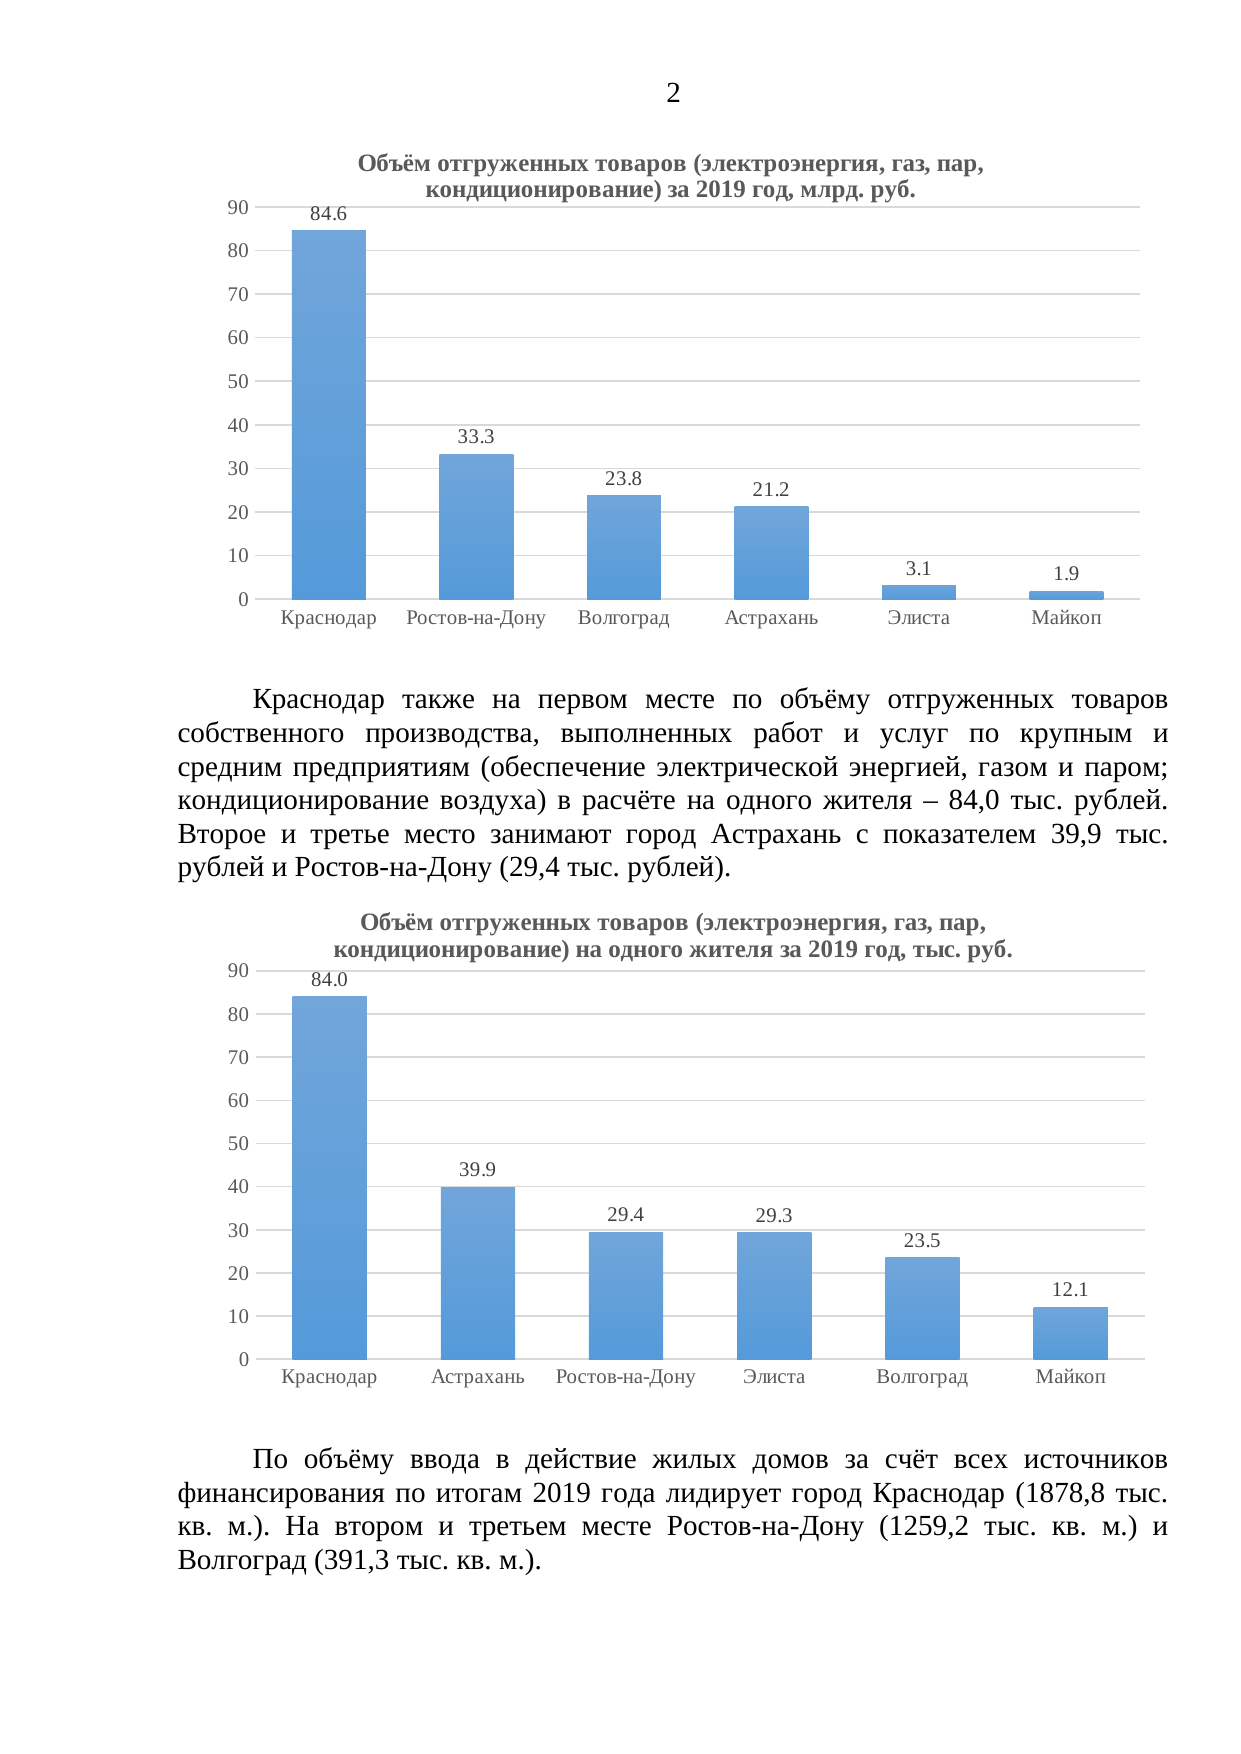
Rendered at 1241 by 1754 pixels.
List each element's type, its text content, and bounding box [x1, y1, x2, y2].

text Краснодар также на первом месте по объёму отгруженных товаров собственного производства, выполненных работ и услуг по крупным и средним предприятиям (обеспечение электрической энергией, газом и паром; кондиционирование воздуха) в расчёте на одного жителя – 84,0 тыс. рублей. Второе и третье место занимают город Астрахань с показателем 39,9 тыс. рублей и Ростов-на-Дону (29,4 тыс. рублей). [177, 682, 1169, 882]
text По объёму ввода в действие жилых домов за счёт всех источников финансирования по итогам 2019 года лидирует город Краснодар (1878,8 тыс. кв. м.). На втором и третьем месте Ростов-на-Дону (1259,2 тыс. кв. м.) и Волгоград (391,3 тыс. кв. м.). [177, 1441, 1169, 1576]
